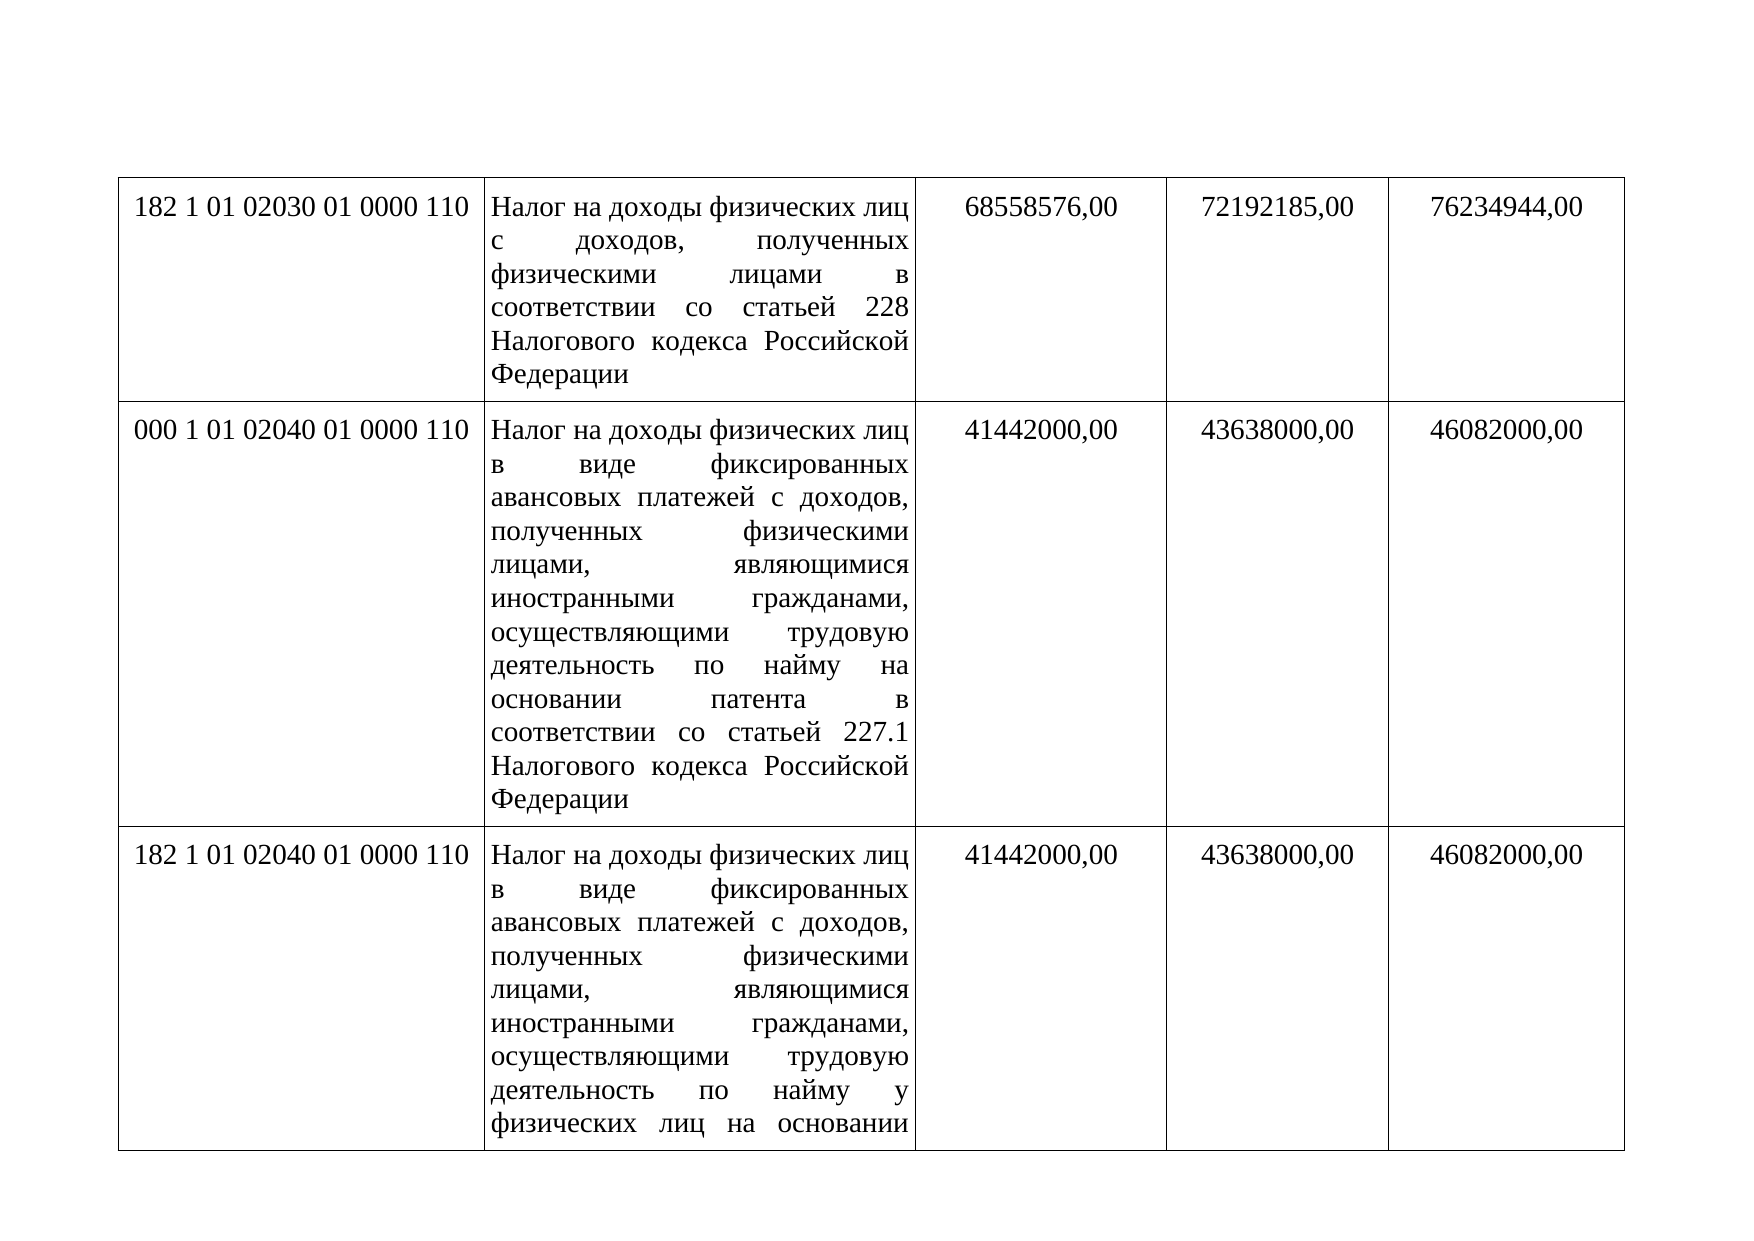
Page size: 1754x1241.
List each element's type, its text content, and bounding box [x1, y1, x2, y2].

table_cell Налог на доходы физических лиц в виде фиксированных авансовых платежей с доходов, полученных физическими лицами, являющимися иностранными гражданами, осуществляющими трудовую деятельность по найму на основании патента в соответствии со статьей 227.1 Налогового кодекса Российской Федерации [485, 402, 915, 826]
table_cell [485, 827, 915, 1150]
table_cell 46082000,00 [1389, 402, 1624, 826]
table_cell 46082000,00 [1389, 827, 1624, 1150]
table_cell 000 1 01 02040 01 0000 110 [119, 402, 484, 826]
table_cell 41442000,00 [916, 827, 1166, 1150]
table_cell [119, 827, 484, 1150]
table_cell 43638000,00 [1167, 827, 1388, 1150]
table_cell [485, 178, 915, 401]
table_cell 182 1 01 02030 01 0000 110 [119, 178, 484, 401]
table_cell 41442000,00 [916, 402, 1166, 826]
table_cell 72192185,00 [1167, 178, 1388, 401]
table_cell 68558576,00 [916, 178, 1166, 401]
table_cell 76234944,00 [1389, 178, 1624, 401]
table_cell 43638000,00 [1167, 402, 1388, 826]
